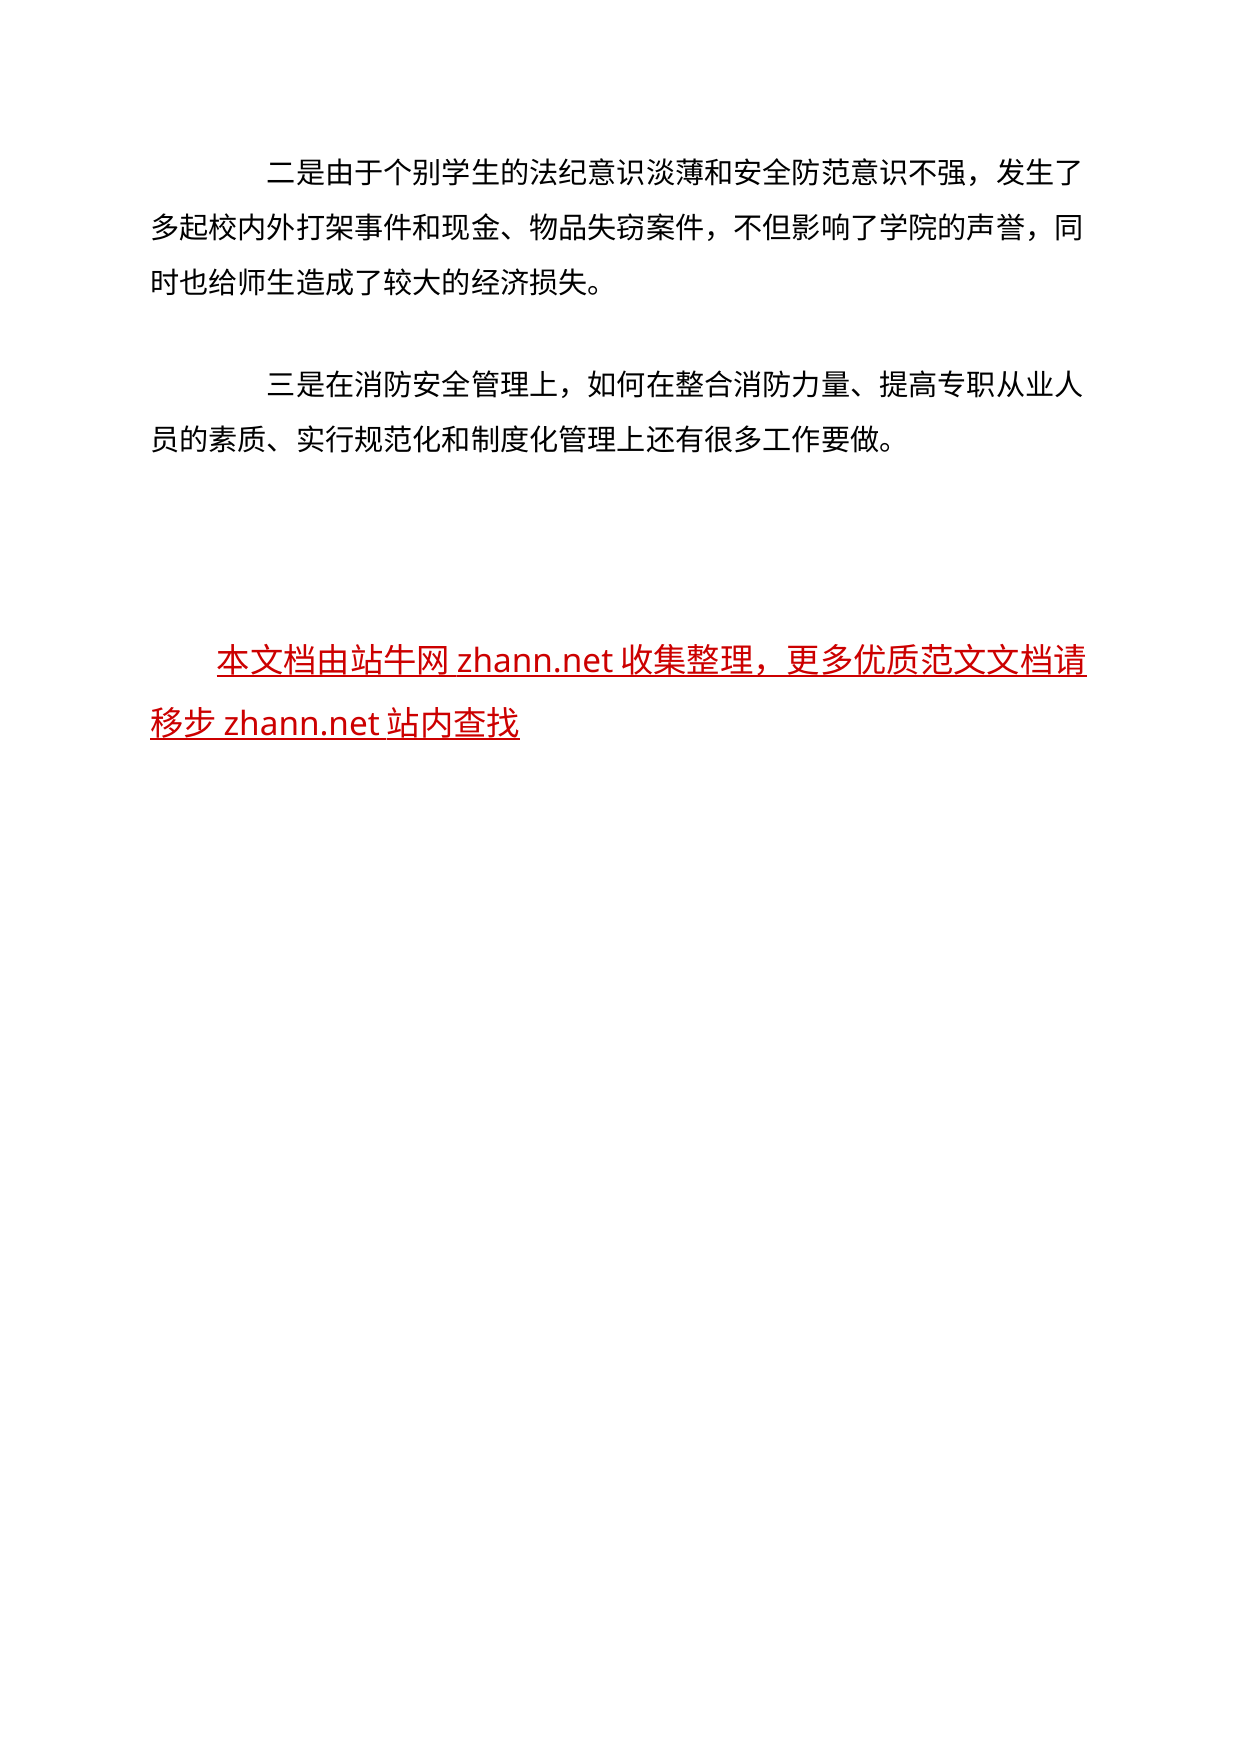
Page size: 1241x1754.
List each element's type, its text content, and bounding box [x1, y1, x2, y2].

text 二是由于个别学生的法纪意识淡薄和安全防范意识不强，发生了多起校内外打架事件和现金、物品失窃案件，不但影响了学院的声誉，同时也给师生造成了较大的经济损失。 [150, 150, 1090, 302]
text 本文档由站牛网zhann.net收集整理，更多优质范文文档请移步zhann.net站内查找 [150, 634, 1090, 745]
text 三是在消防安全管理上，如何在整合消防力量、提高专职从业人员的素质、实行规范化和制度化管理上还有很多工作要做。 [150, 362, 1090, 459]
